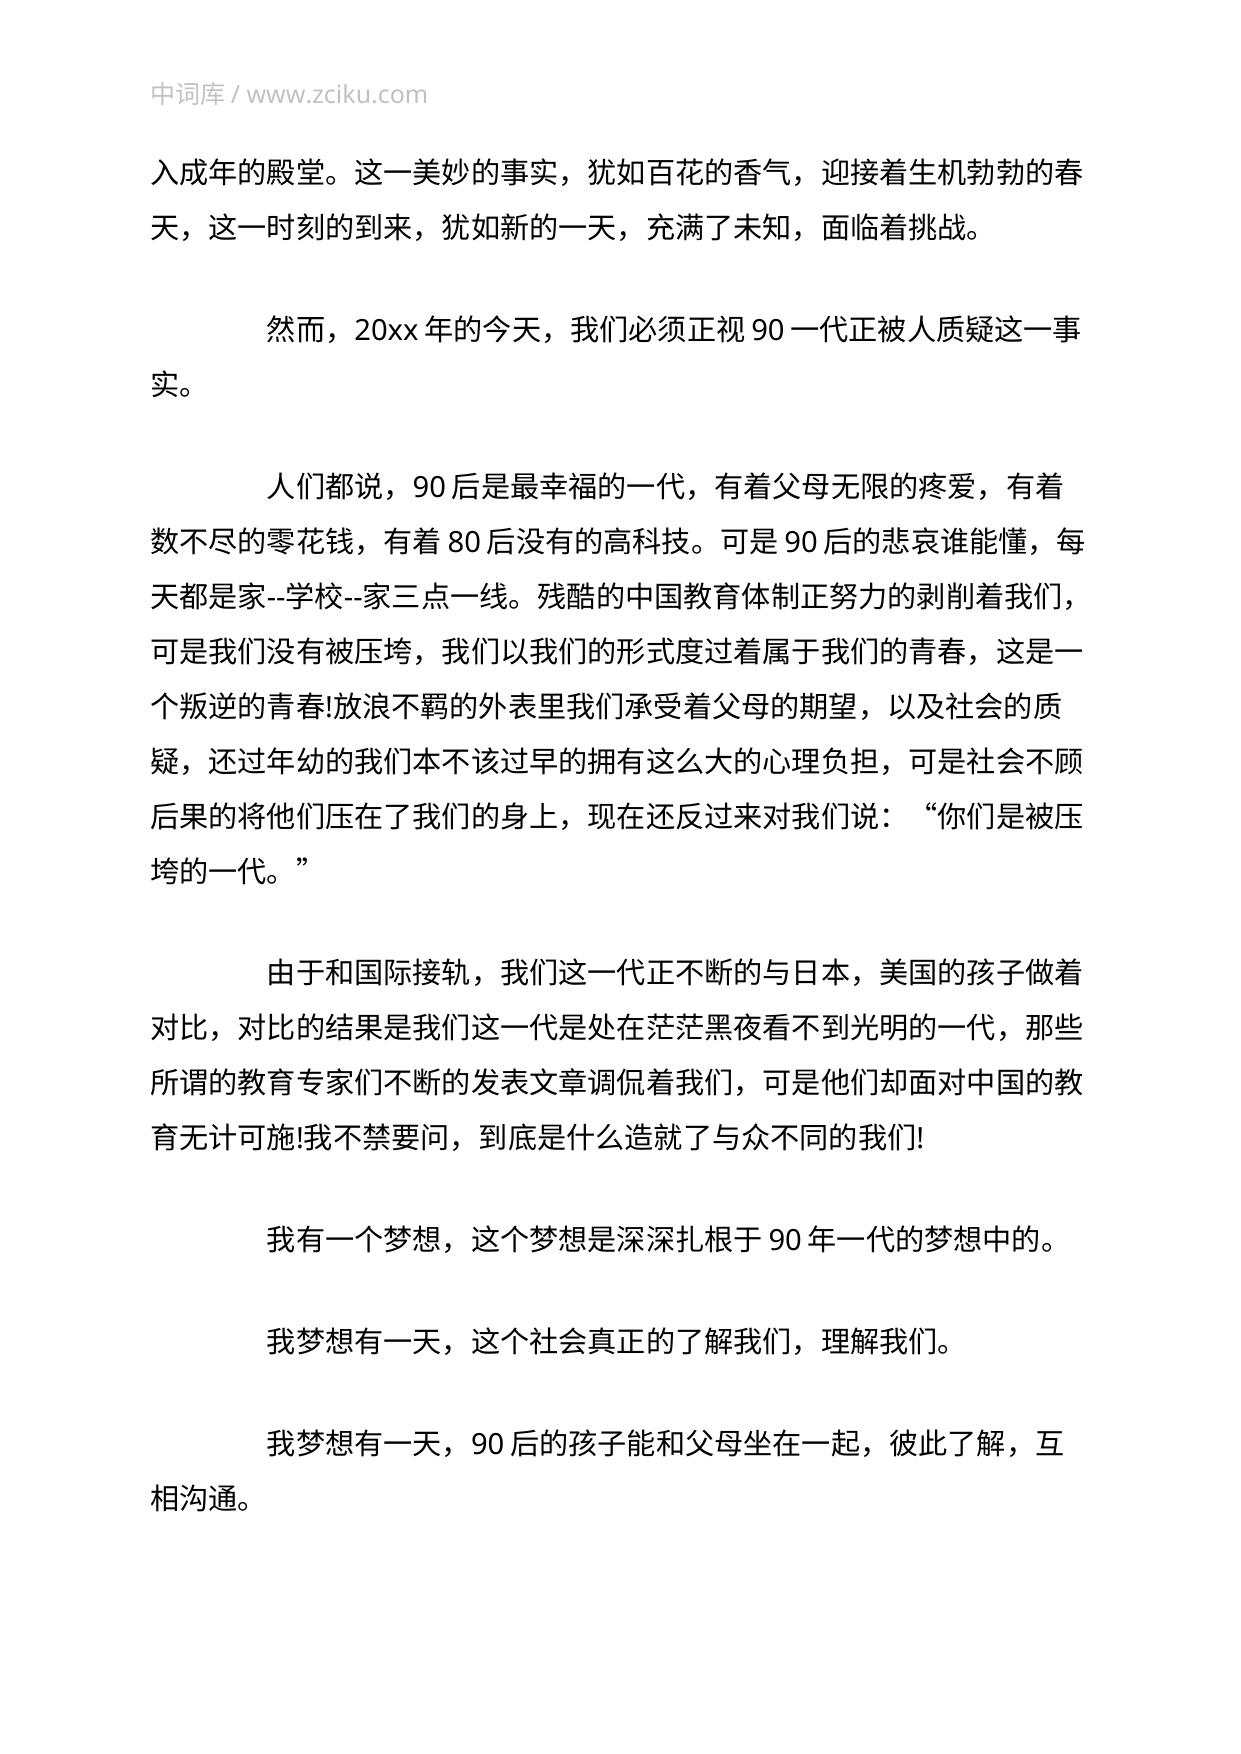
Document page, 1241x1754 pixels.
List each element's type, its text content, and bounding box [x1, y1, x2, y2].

text 然而，20xx年的今天，我们必须正视90一代正被人质疑这一事实。 [150, 307, 1090, 404]
text 我梦想有一天，90后的孩子能和父母坐在一起，彼此了解，互相沟通。 [150, 1420, 1090, 1518]
text 人们都说，90后是最幸福的一代，有着父母无限的疼爱，有着数不尽的零花钱，有着80后没有的高科技。可是90后的悲哀谁能懂，每天都是家--学校--家三点一线。残酷的中国教育体制正努力的剥削着我们，可是我们没有被压垮，我们以我们的形式度过着属于我们的青春，这是一个叛逆的青春!放浪不羁的外表里我们承受着父母的期望，以及社会的质疑，还过年幼的我们本不该过早的拥有这么大的心理负担，可是社会不顾后果的将他们压在了我们的身上，现在还反过来对我们说：“你们是被压垮的一代。” [150, 463, 1090, 890]
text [150, 150, 1090, 247]
text 我有一个梦想，这个梦想是深深扎根于90年一代的梦想中的。 [150, 1217, 1090, 1259]
text 我梦想有一天，这个社会真正的了解我们，理解我们。 [150, 1318, 1090, 1361]
text 由于和国际接轨，我们这一代正不断的与日本，美国的孩子做着对比，对比的结果是我们这一代是处在茫茫黑夜看不到光明的一代，那些所谓的教育专家们不断的发表文章调侃着我们，可是他们却面对中国的教育无计可施!我不禁要问，到底是什么造就了与众不同的我们! [150, 950, 1090, 1157]
